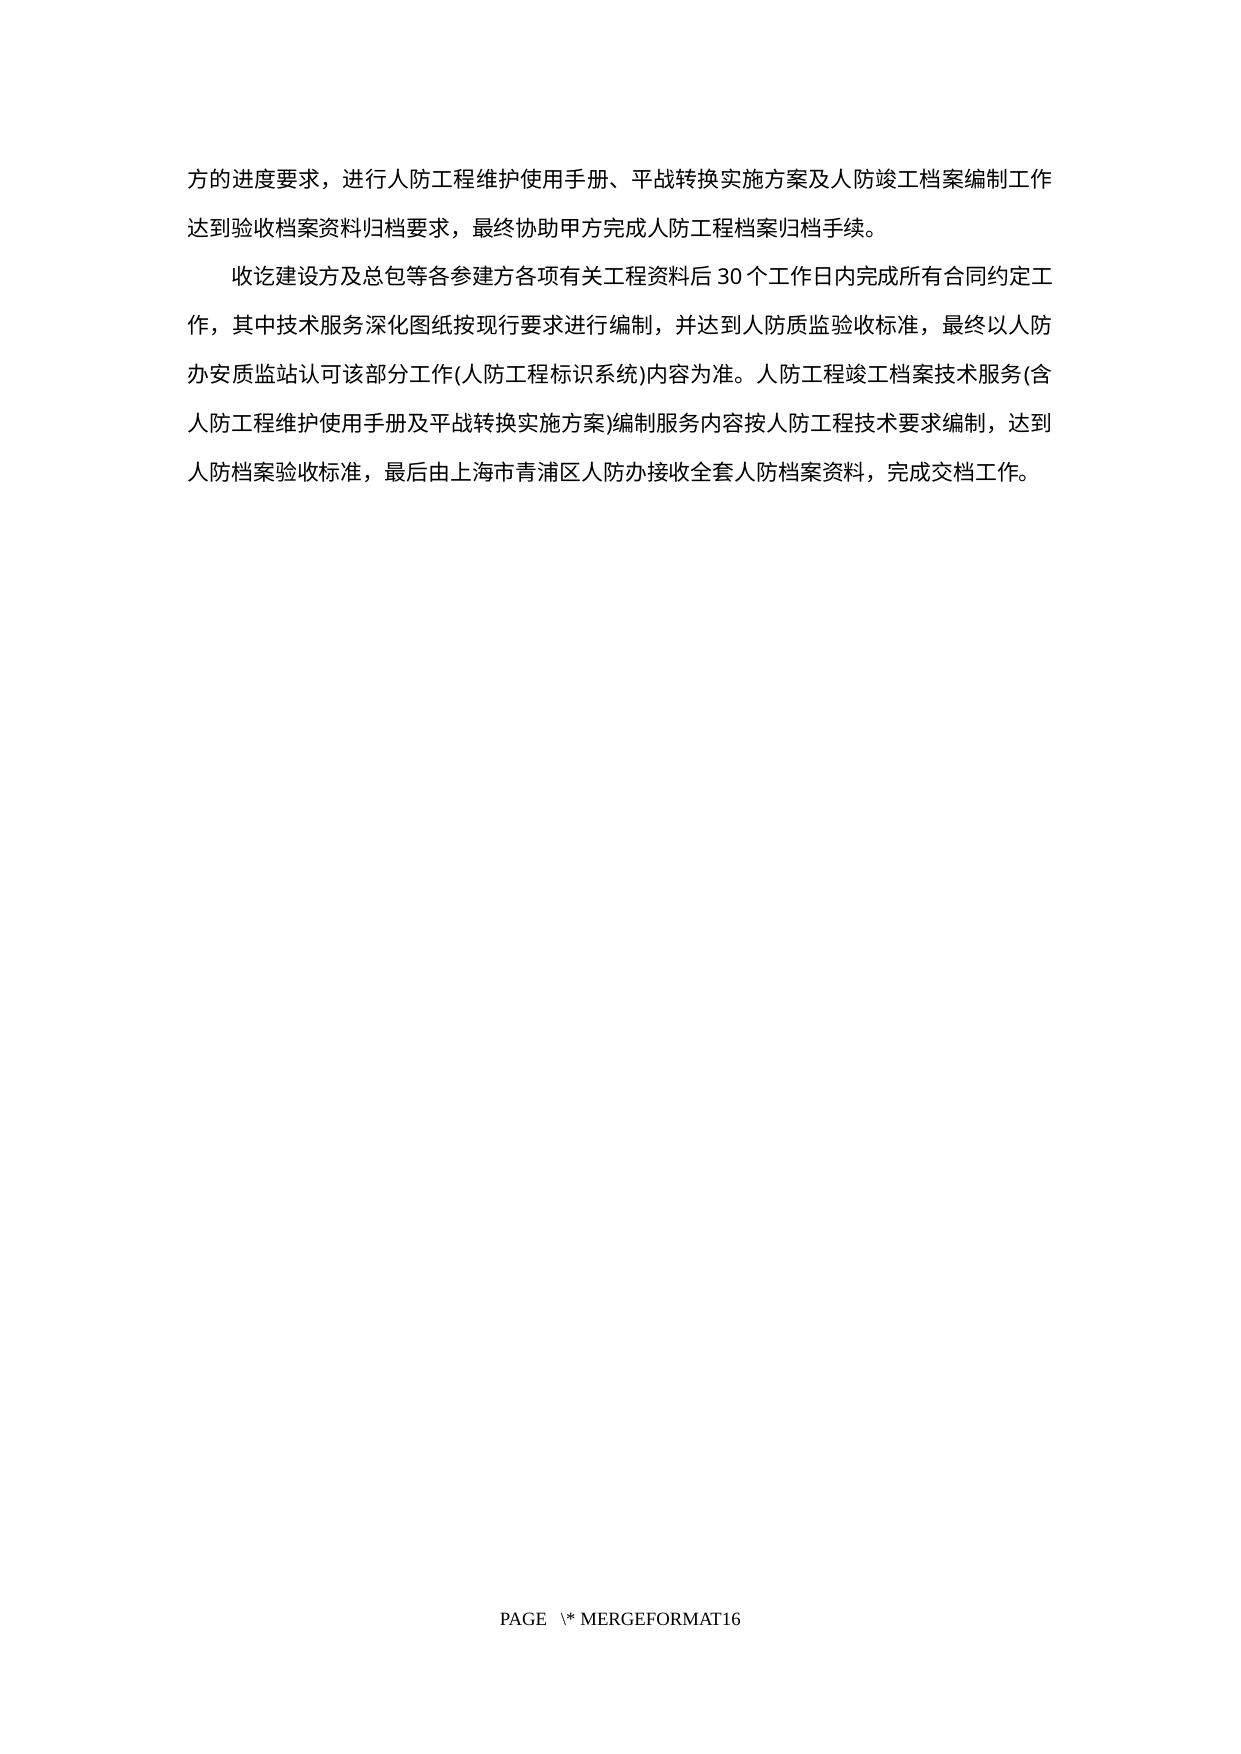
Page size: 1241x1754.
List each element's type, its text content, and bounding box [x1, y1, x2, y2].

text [187, 162, 1053, 243]
text 收讫建设方及总包等各参建方各项有关工程资料后30个工作日内完成所有合同约定工作，其中技术服务深化图纸按现行要求进行编制，并达到人防质监验收标准，最终以人防办安质监站认可该部分工作(人防工程标识系统)内容为准。人防工程竣工档案技术服务(含人防工程维护使用手册及平战转换实施方案)编制服务内容按人防工程技术要求编制，达到人防档案验收标准，最后由上海市青浦区人防办接收全套人防档案资料，完成交档工作。 [187, 259, 1053, 487]
